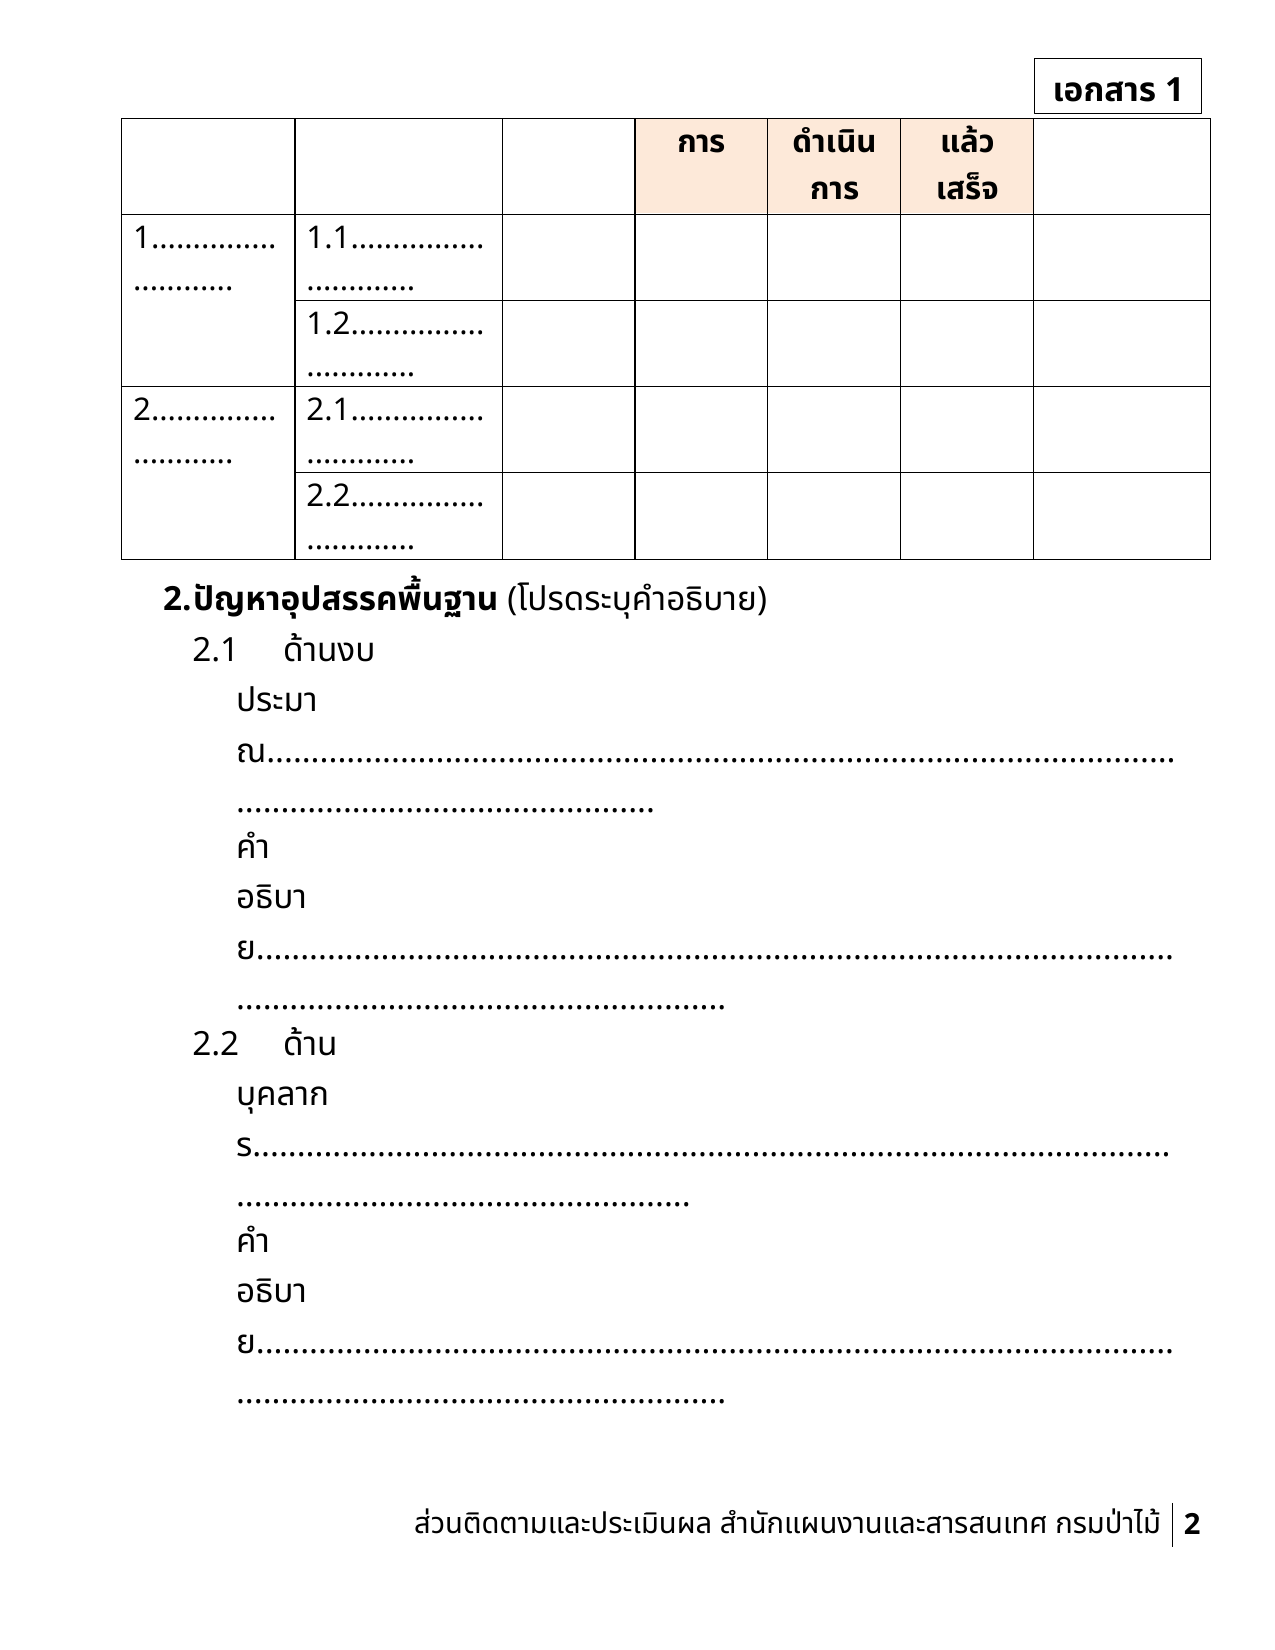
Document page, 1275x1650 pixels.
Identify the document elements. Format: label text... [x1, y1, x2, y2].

table_cell ยังไม่ ดำเนินการ [636, 119, 767, 213]
table_cell [768, 301, 900, 386]
table_cell 1.2............................. [296, 301, 502, 386]
table_cell ดำเนินการ แล้วเสร็จ [901, 119, 1033, 213]
table_cell [768, 215, 900, 300]
table_cell [636, 473, 767, 558]
table_cell 1.1............................. [296, 215, 502, 300]
table_cell [1034, 301, 1210, 386]
table_cell 2.1............................. [296, 387, 502, 472]
table_cell 2.2............................. [296, 473, 502, 558]
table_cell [768, 119, 900, 213]
table_cell [1034, 215, 1210, 300]
list ด้านงบประมาณ..................................................................................................................................................... [192, 626, 1181, 823]
table_cell [503, 301, 634, 386]
table_cell [901, 473, 1033, 558]
table_cell [636, 301, 767, 386]
table_cell [901, 215, 1033, 300]
table_cell 1........................... [122, 215, 294, 386]
table_cell [503, 387, 634, 472]
table_cell [768, 387, 900, 472]
table_cell [636, 387, 767, 472]
list ปัญหาอุปสรรคพื้นฐาน (โปรดระบุคำอธิบาย) [163, 575, 1181, 626]
table_cell [768, 473, 900, 558]
table_cell [503, 215, 634, 300]
table_cell [901, 301, 1033, 386]
table_cell [1034, 387, 1210, 472]
table_cell 2........................... [122, 387, 294, 558]
table_cell [503, 473, 634, 558]
table_cell [636, 215, 767, 300]
table_cell [1034, 473, 1210, 558]
table_cell [901, 387, 1033, 472]
list ด้านบุคลากร.......................................................................................................................................................... [192, 1019, 1181, 1217]
